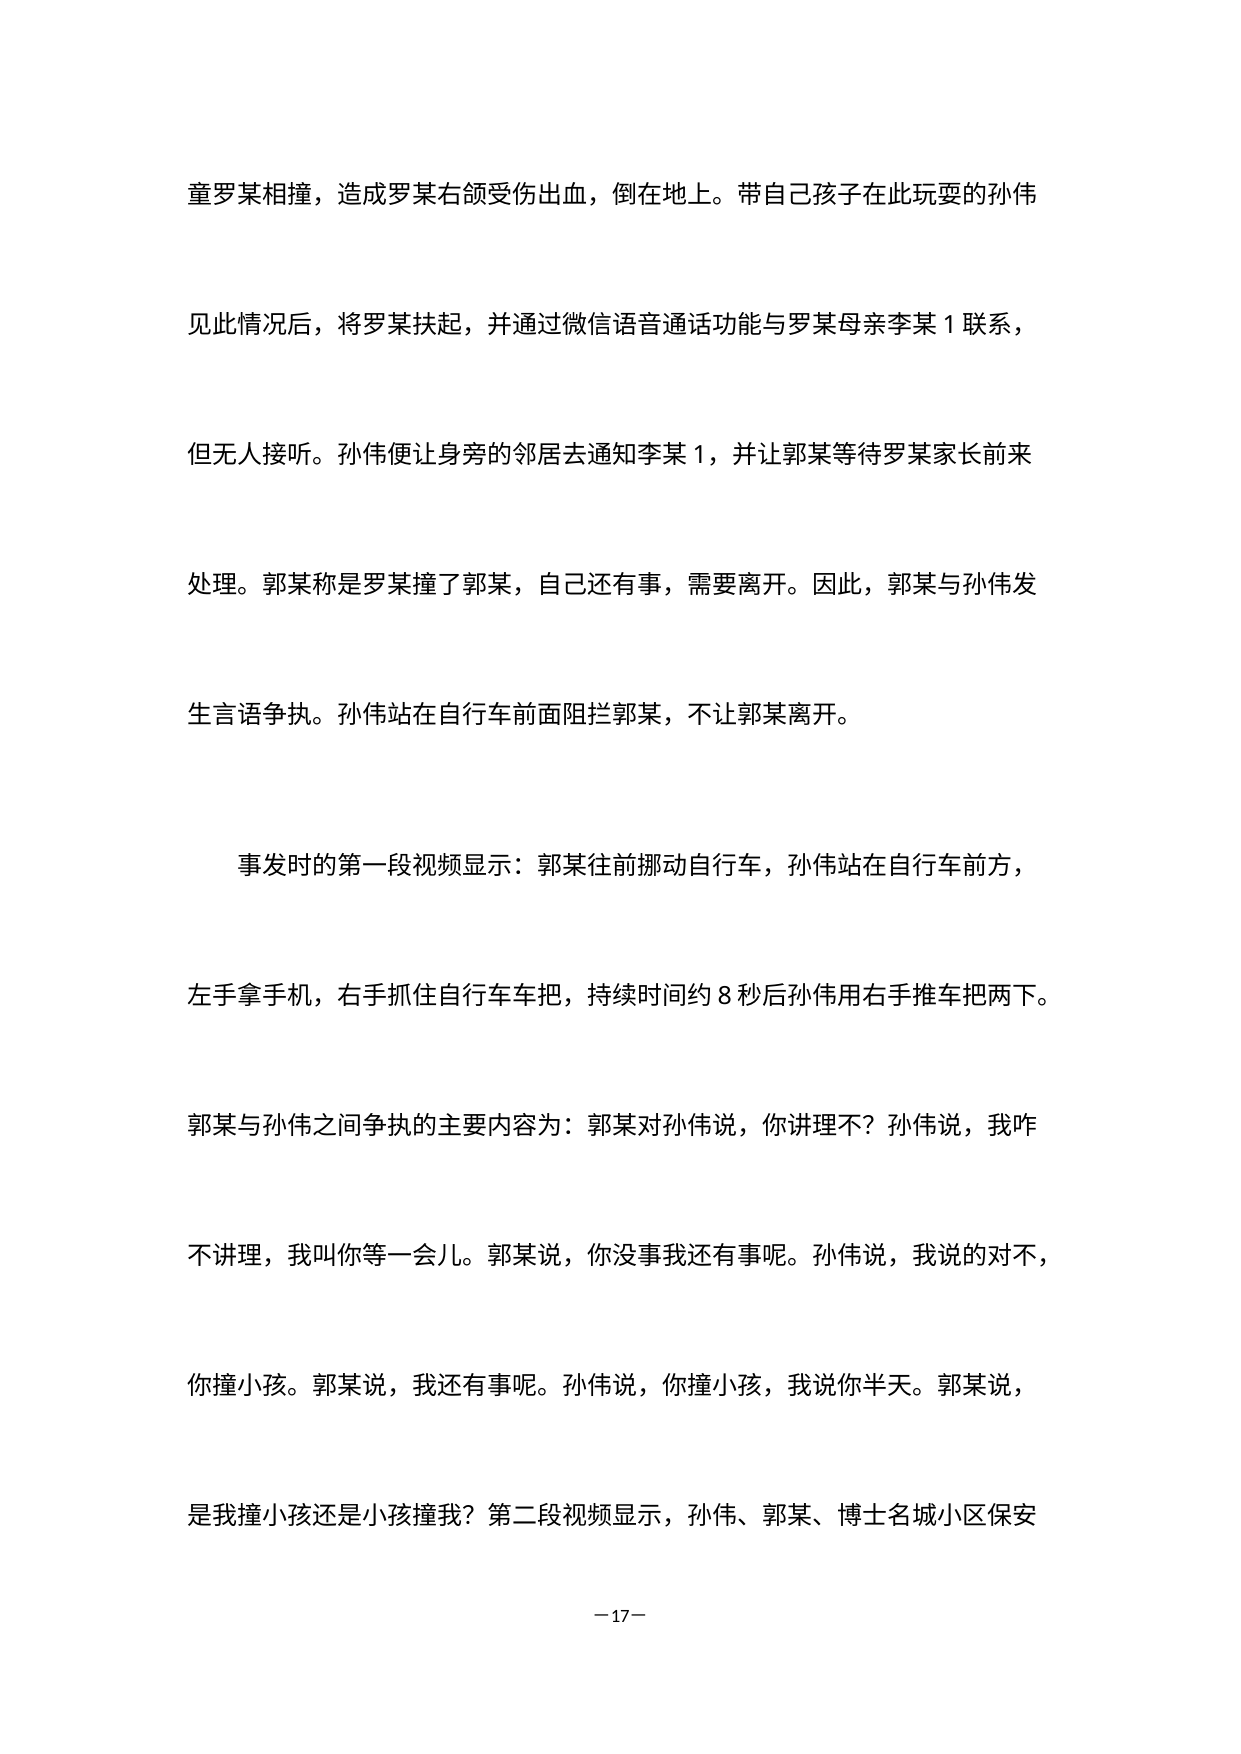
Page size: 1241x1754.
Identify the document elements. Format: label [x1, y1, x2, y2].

text [187, 160, 1053, 745]
text [187, 831, 1053, 1546]
